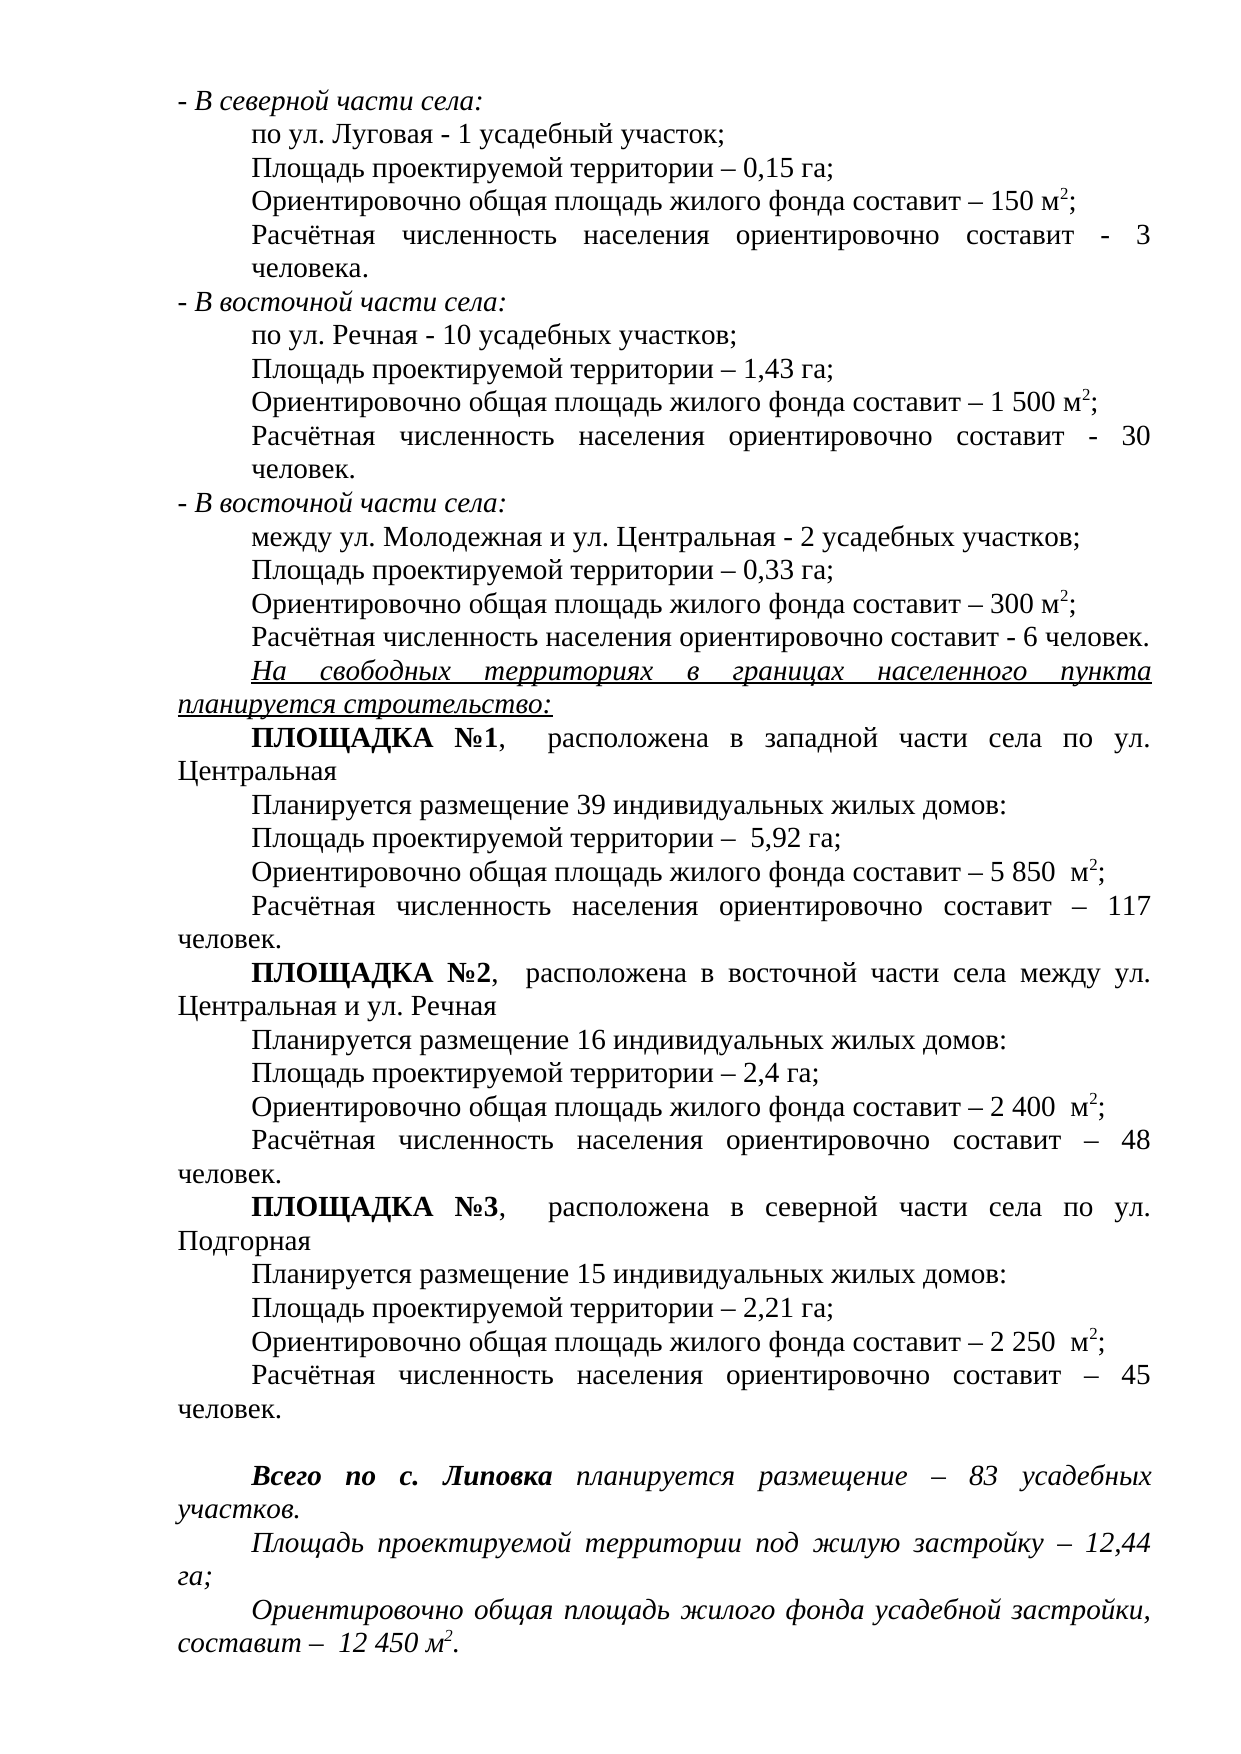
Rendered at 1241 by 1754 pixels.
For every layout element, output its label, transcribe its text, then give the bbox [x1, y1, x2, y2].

text Расчётная численность населения ориентировочно составит - 30 человек. [251, 418, 1152, 485]
text - В восточной части села: [177, 485, 1152, 519]
text ПЛОЩАДКА №2, расположена в восточной части села между ул. Центральная и ул. Речная [177, 955, 1152, 1022]
text Площадь проектируемой территории под жилую застройку – 12,44 га; [177, 1525, 1152, 1592]
text Площадь проектируемой территории – 5,92 га; [177, 821, 1152, 854]
text Ориентировочно общая площадь жилого фонда составит – 5 850 м2; [177, 854, 1152, 888]
text Планируется размещение 39 индивидуальных жилых домов: [177, 787, 1152, 821]
text Расчётная численность населения ориентировочно составит - 6 человек. [251, 619, 1152, 653]
text Ориентировочно общая площадь жилого фонда усадебной застройки, составит – 12 450 м2. [177, 1592, 1152, 1659]
text - В восточной части села: [177, 284, 1152, 317]
text Ориентировочно общая площадь жилого фонда составит – 2 250 м2; [177, 1324, 1152, 1357]
text Ориентировочно общая площадь жилого фонда составит – 300 м2; [251, 586, 1152, 619]
text по ул. Луговая - 1 усадебный участок; [251, 116, 1152, 150]
text Площадь проектируемой территории – 2,4 га; [177, 1055, 1152, 1089]
text Площадь проектируемой территории – 0,15 га; [251, 150, 1152, 183]
text Расчётная численность населения ориентировочно составит – 117 человек. [177, 888, 1152, 955]
text На свободных территориях в границах населенного пункта планируется строительство: [177, 653, 1152, 720]
text Ориентировочно общая площадь жилого фонда составит – 1 500 м2; [251, 384, 1152, 418]
text Ориентировочно общая площадь жилого фонда составит – 150 м2; [251, 183, 1152, 217]
text Планируется размещение 15 индивидуальных жилых домов: [177, 1257, 1152, 1290]
text ПЛОЩАДКА №1, расположена в западной части села по ул. Центральная [177, 720, 1152, 787]
text Ориентировочно общая площадь жилого фонда составит – 2 400 м2; [177, 1089, 1152, 1122]
text - В северной части села: [177, 83, 1152, 116]
text Расчётная численность населения ориентировочно составит - 3 человека. [251, 217, 1152, 284]
text по ул. Речная - 10 усадебных участков; [251, 317, 1152, 351]
text ПЛОЩАДКА №3, расположена в северной части села по ул. Подгорная [177, 1189, 1152, 1257]
text Расчётная численность населения ориентировочно составит – 45 человек. [177, 1357, 1152, 1424]
text Площадь проектируемой территории – 2,21 га; [177, 1290, 1152, 1324]
text Площадь проектируемой территории – 0,33 га; [251, 552, 1152, 586]
text Площадь проектируемой территории – 1,43 га; [251, 351, 1152, 384]
text Всего по с. Липовка планируется размещение – 83 усадебных участков. [177, 1458, 1152, 1525]
text между ул. Молодежная и ул. Центральная - 2 усадебных участков; [251, 519, 1152, 552]
text Планируется размещение 16 индивидуальных жилых домов: [177, 1022, 1152, 1055]
text Расчётная численность населения ориентировочно составит – 48 человек. [177, 1122, 1152, 1189]
